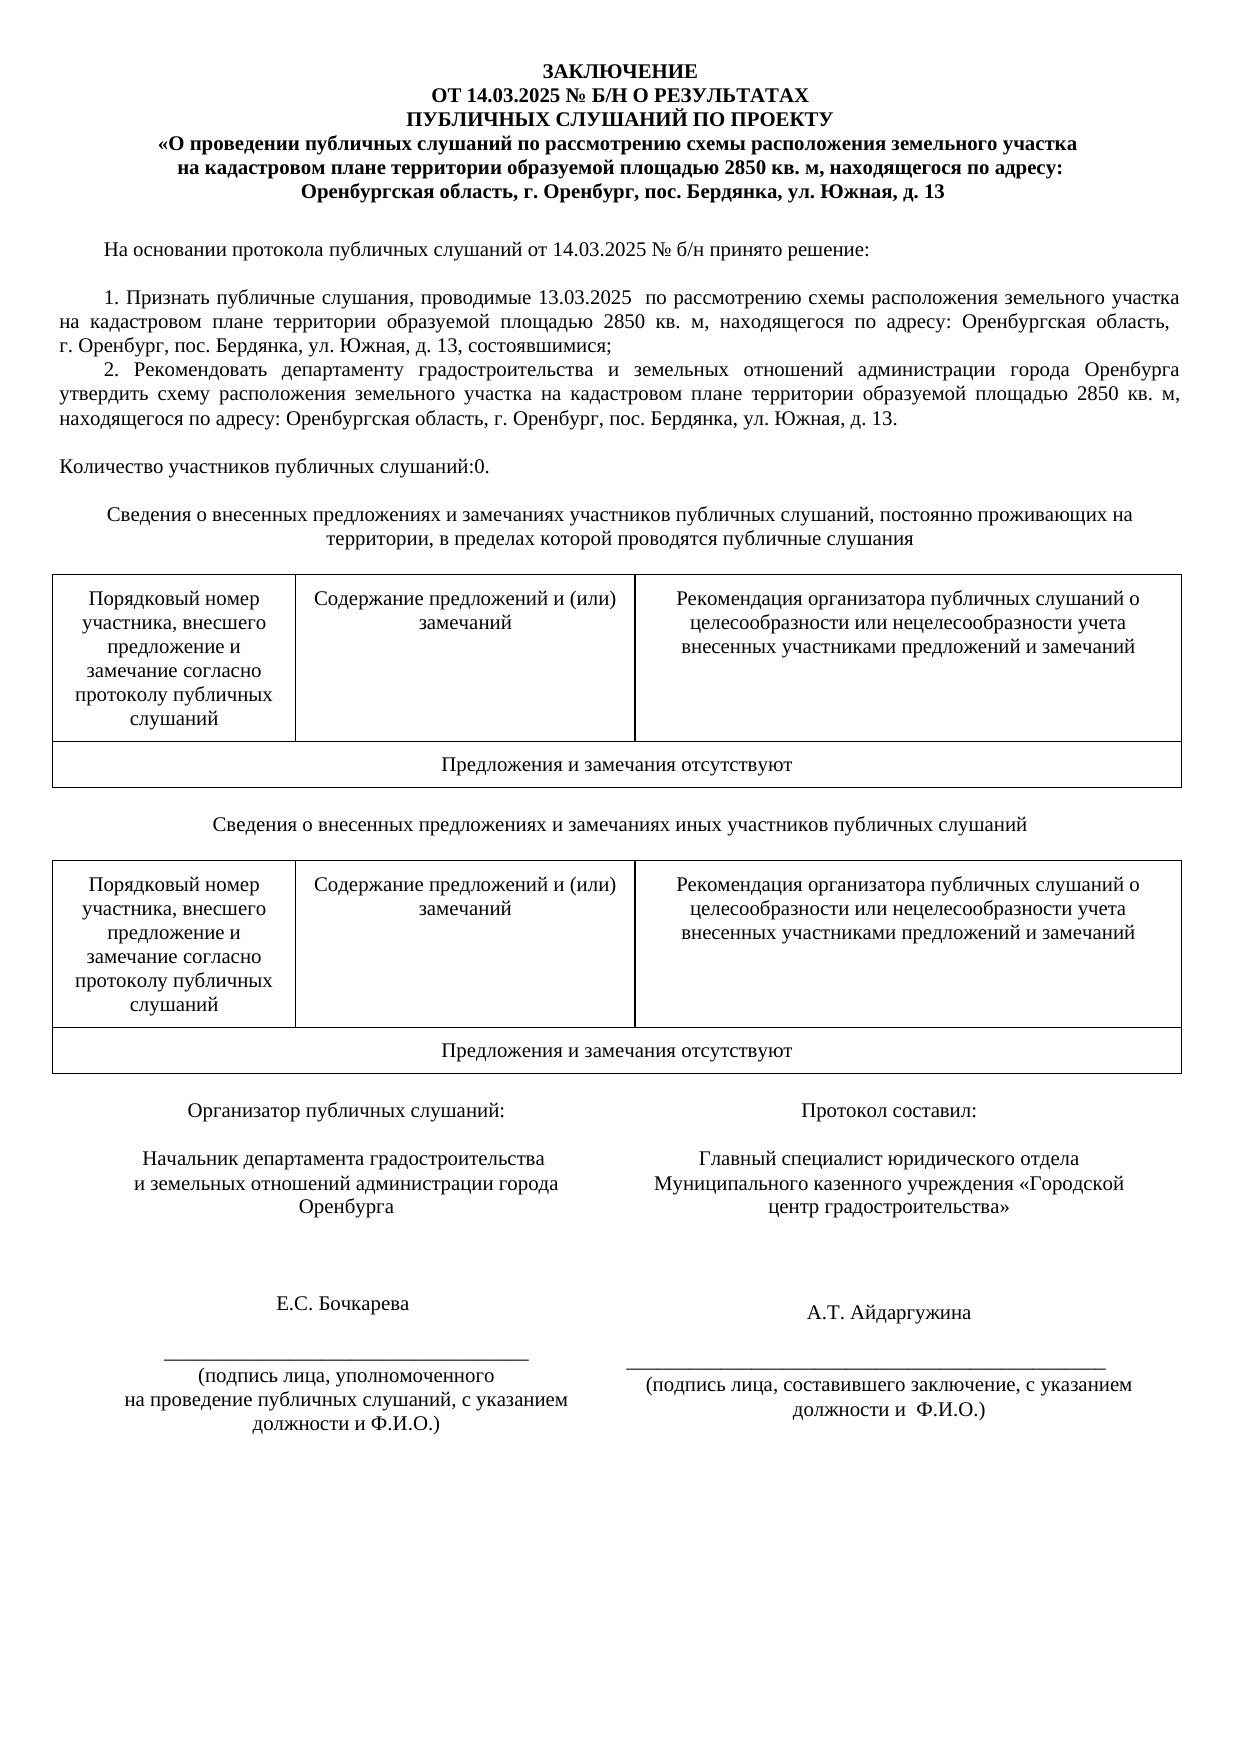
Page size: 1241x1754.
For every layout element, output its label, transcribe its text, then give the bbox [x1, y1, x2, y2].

table_header Содержание предложений и (или) замечаний [296, 575, 634, 741]
table_header Организатор публичных слушаний: Начальник департамента градостроительства и земельных отношений администрации города Оренбурга Е.С. Бочкарева ___________________________________ (подпись лица, уполномоченного на проведение публичных слушаний, с указанием должности и Ф.И.О.) [77, 1098, 615, 1444]
table_header Содержание предложений и (или) замечаний [296, 861, 634, 1027]
table_header Порядковый номер участника, внесшего предложение и замечание согласно протоколу публичных слушаний [53, 861, 295, 1027]
table_header Протокол составил: Главный специалист юридического отдела Муниципального казенного учреждения «Городской центр градостроительства» А.Т. Айдаргужина ______________________________________________ (подпись лица, составившего заключение, с указанием должности и Ф.И.О.) [615, 1098, 1163, 1444]
table_cell Предложения и замечания отсутствуют [53, 1028, 1181, 1073]
text 1. Признать публичные слушания, проводимые 13.03.2025 по рассмотрению схемы расположения земельного участка на кадастровом плане территории образуемой площадью 2850 кв. м, находящегося по адресу: Оренбургская область, г. Оренбург, пос. Бердянка, ул. Южная, д. 13, состоявшимися; [59, 285, 1181, 357]
table_header Рекомендация организатора публичных слушаний о целесообразности или нецелесообразности учета внесенных участниками предложений и замечаний [636, 861, 1181, 1027]
table_header Рекомендация организатора публичных слушаний о целесообразности или нецелесообразности учета внесенных участниками предложений и замечаний [636, 575, 1181, 741]
text Сведения о внесенных предложениях и замечаниях иных участников публичных слушаний [59, 812, 1181, 836]
text Сведения о внесенных предложениях и замечаниях участников публичных слушаний, постоянно проживающих на территории, в пределах которой проводятся публичные слушания [59, 502, 1181, 550]
text Количество участников публичных слушаний:0. [59, 453, 1181, 478]
table_cell Предложения и замечания отсутствуют [53, 742, 1181, 787]
text На основании протокола публичных слушаний от 14.03.2025 № б/н принято решение: [59, 237, 1181, 261]
table_header Порядковый номер участника, внесшего предложение и замечание согласно протоколу публичных слушаний [53, 575, 295, 741]
text ЗАКЛЮЧЕНИЕ [59, 59, 1181, 83]
text «О проведении публичных слушаний по рассмотрению схемы расположения земельного участка на кадастровом плане территории образуемой площадью 2850 кв. м, находящегося по адресу: [59, 131, 1181, 179]
text ПУБЛИЧНЫХ СЛУШАНИЙ ПО ПРОЕКТУ [59, 107, 1181, 131]
text ОТ 14.03.2025 № Б/Н О РЕЗУЛЬТАТАХ [59, 83, 1181, 107]
text Оренбургская область, г. Оренбург, пос. Бердянка, ул. Южная, д. 13 [59, 179, 1181, 203]
text 2. Рекомендовать департаменту градостроительства и земельных отношений администрации города Оренбурга утвердить схему расположения земельного участка на кадастровом плане территории образуемой площадью 2850 кв. м, находящегося по адресу: Оренбургская область, г. Оренбург, пос. Бердянка, ул. Южная, д. 13. [59, 357, 1181, 429]
